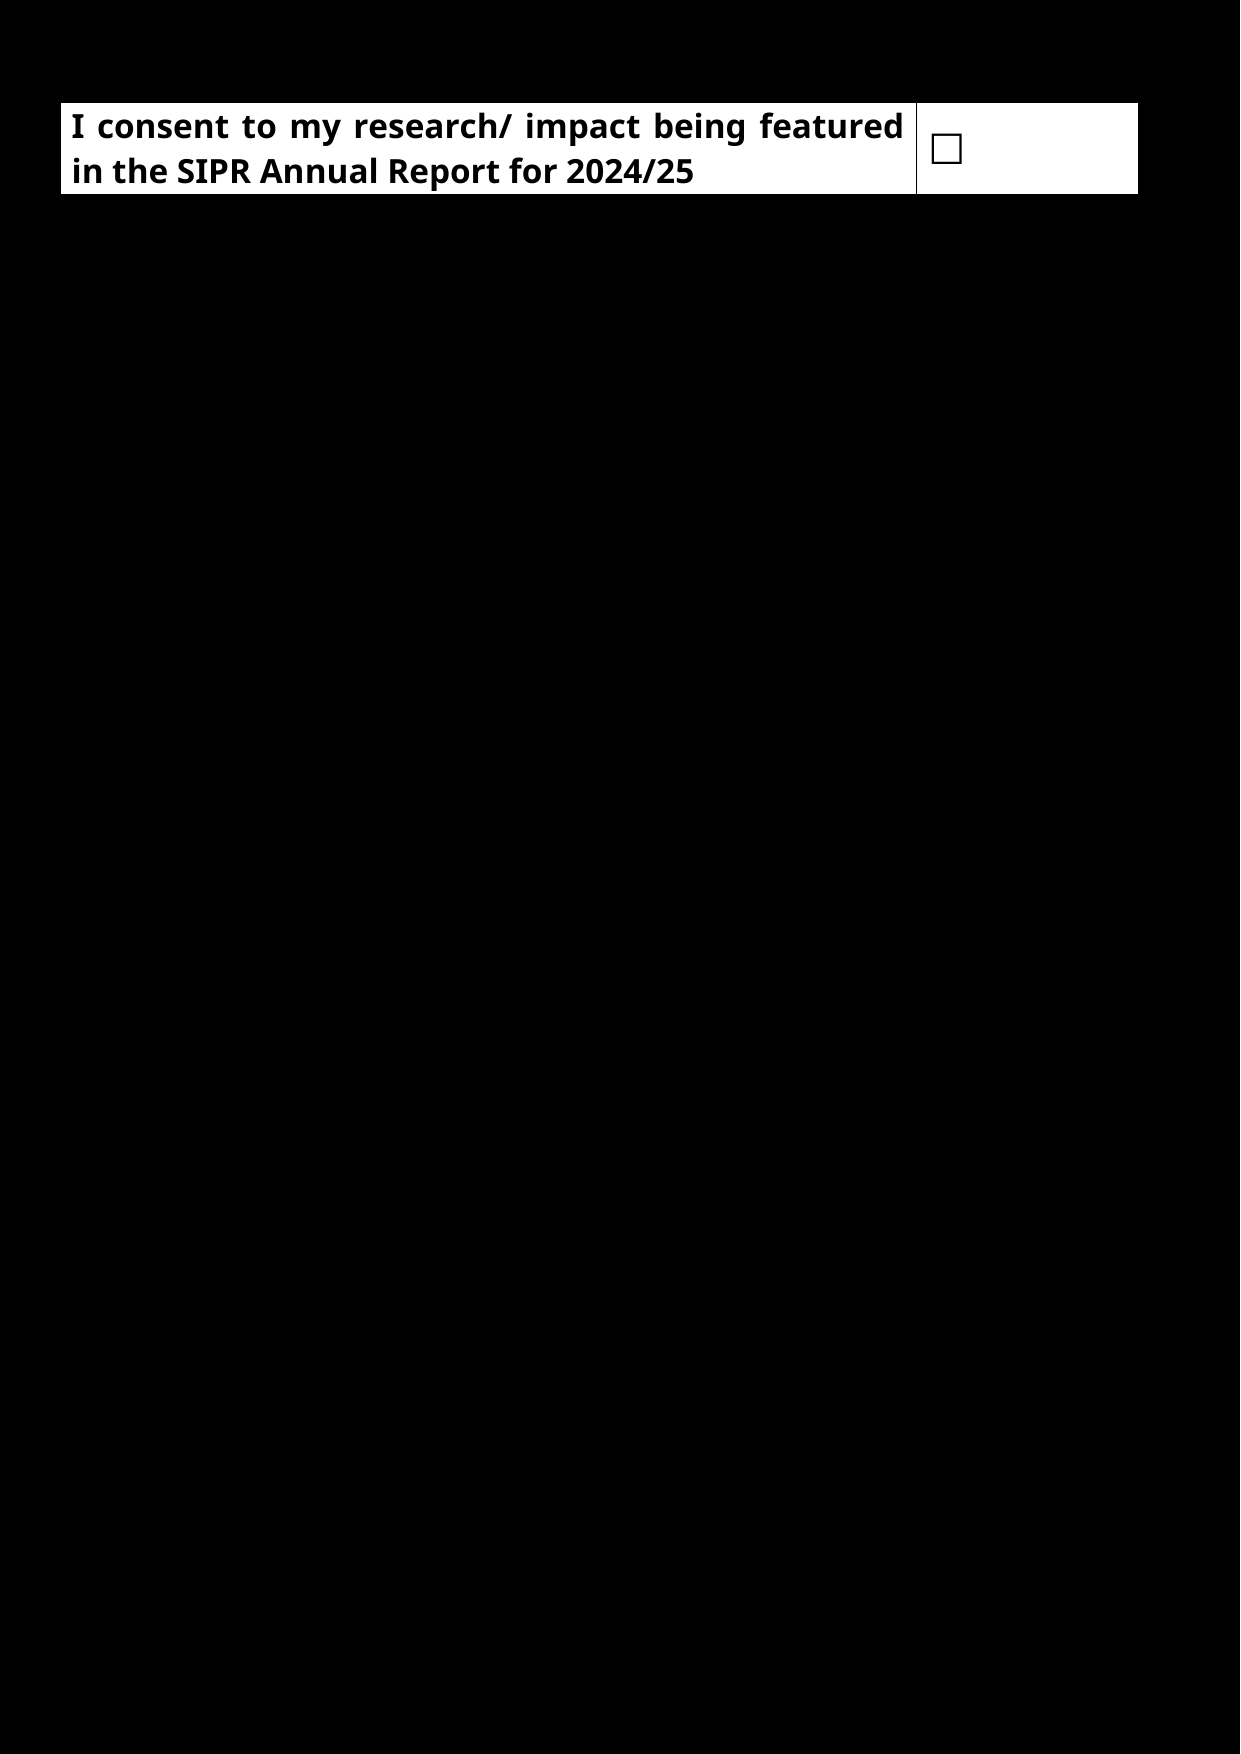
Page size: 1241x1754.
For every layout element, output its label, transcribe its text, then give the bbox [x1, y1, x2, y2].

table_header I consent to my research/ impact being featured in the SIPR Annual Report for 2024/25 [61, 103, 916, 194]
